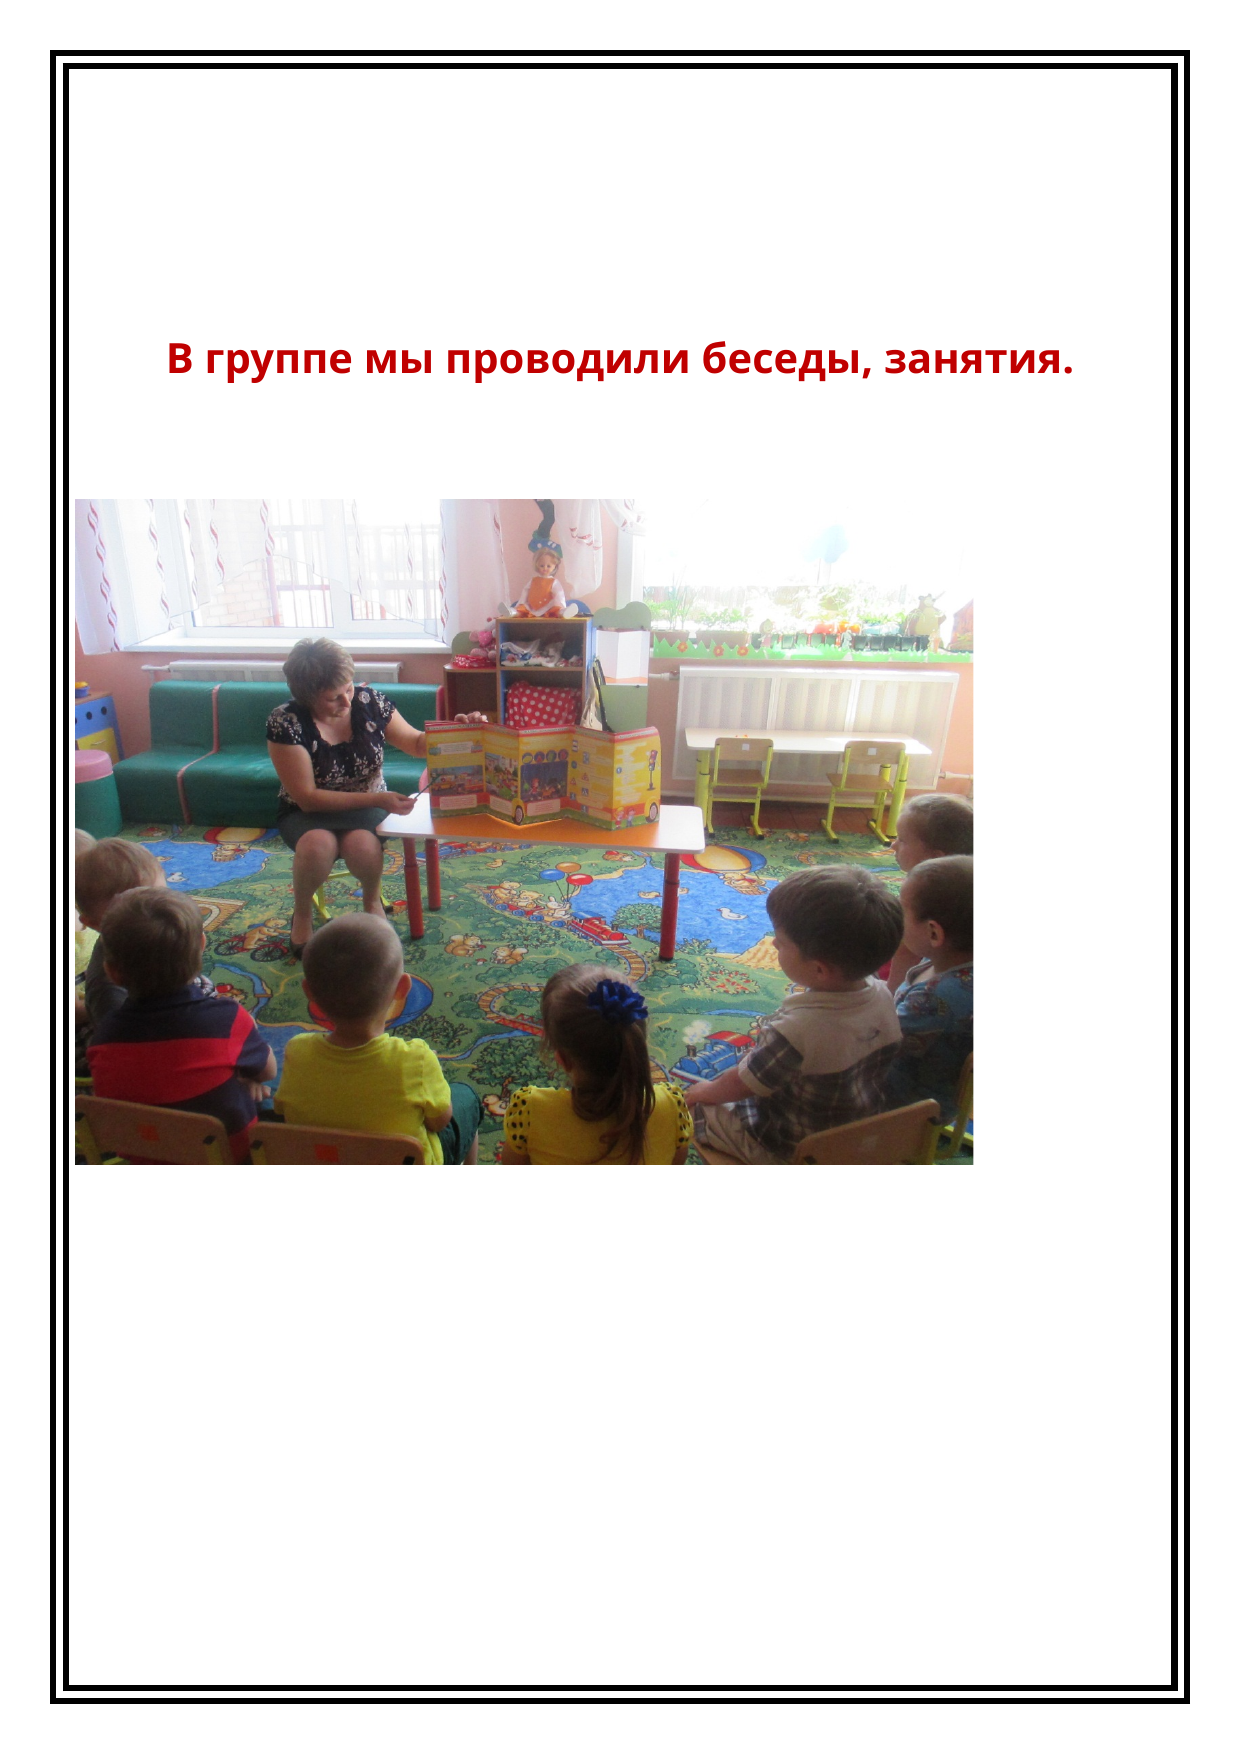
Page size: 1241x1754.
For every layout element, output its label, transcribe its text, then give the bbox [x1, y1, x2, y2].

picture [75, 499, 974, 1165]
text В группе мы проводили беседы, занятия. [75, 329, 1165, 386]
